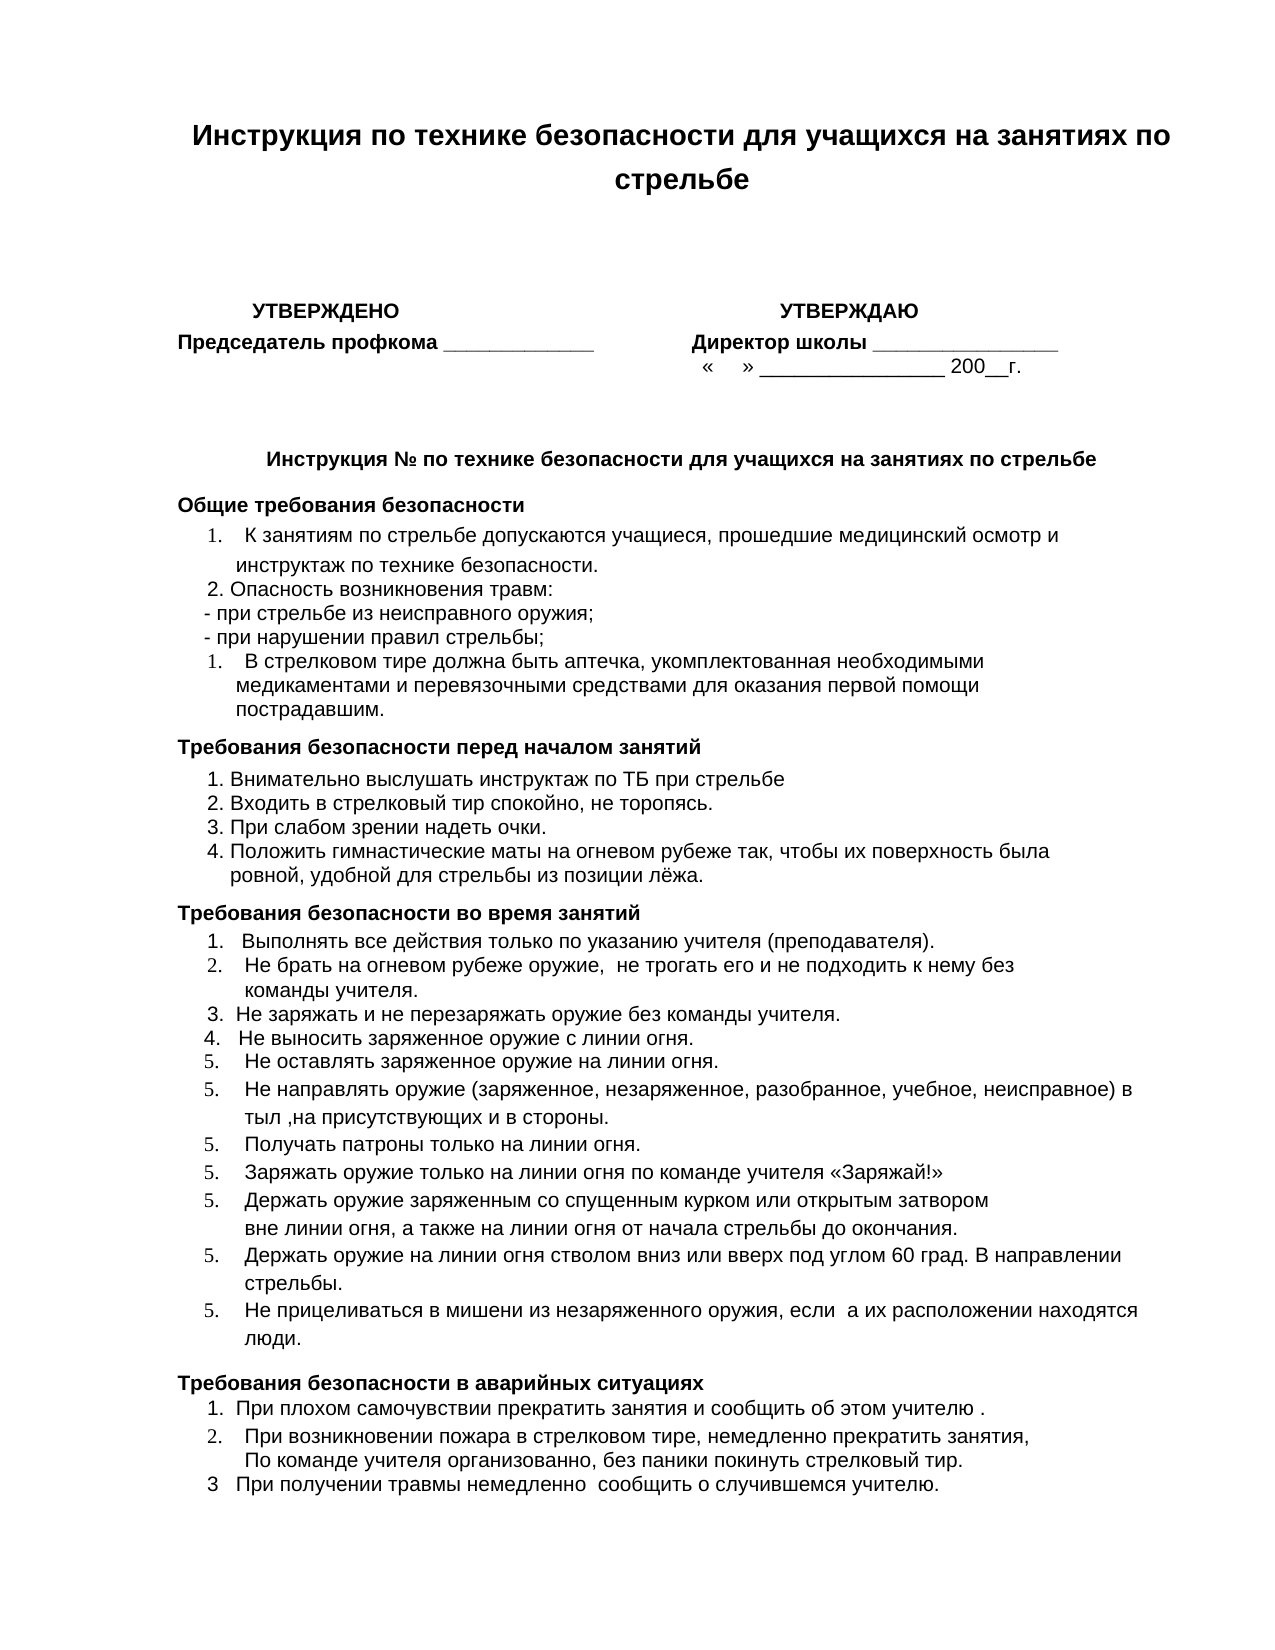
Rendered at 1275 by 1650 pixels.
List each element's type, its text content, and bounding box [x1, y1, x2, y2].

list В стрелковом тире должна быть аптечка, укомп­лектованная необходимыми [207, 649, 1186, 673]
list Держать оружие на линии огня стволом вниз или вверх под углом 60 град. В направлении стрельбы. [204, 1243, 1186, 1294]
text По команде учителя организованно, без паники покинуть стрелковый тир. [244, 1448, 1186, 1472]
text Требования безопасности перед началом занятий [177, 735, 1186, 759]
text 4. Не выносить заряженное оружие с линии огня. [177, 1025, 1186, 1049]
text 2. Опасность возникновения травм: [177, 577, 1186, 601]
text команды учителя. [244, 977, 1186, 1001]
text 1. При плохом самочув­ствии прекратить занятия и сообщить об этом учителю . [177, 1396, 1186, 1420]
list При возникновении пожара в стрелковом тире, немедленно пре­кратить занятия, [207, 1423, 1186, 1448]
text Председатель профкома _____________ Директор школы ________________ [177, 330, 1186, 354]
text Инструкция по технике безопасности для учащихся на занятиях по стрельбе [177, 118, 1186, 195]
text 3 При получении травмы немедленно сообщить о случившемся учителю. [177, 1472, 1186, 1496]
list Держать оружие заряженным со спущенным курком или открытым затвором [204, 1188, 1186, 1212]
list К занятиям по стрельбе допускаются учащиеся, прошедшие ме­дицинский осмотр и [207, 523, 1186, 547]
text Общие требования безопасности [177, 492, 1186, 516]
list Не прицеливаться в мишени из незаряженного оружия, если а их расположении находятся люди. [204, 1298, 1186, 1350]
list Заряжать оружие только на линии огня по команде учителя «Заряжай!» [204, 1160, 1186, 1184]
text Требования безопасности в аварийных ситуациях [177, 1370, 1186, 1394]
text медикаментами и перевязочными сред­ствами для оказания первой помощи [207, 673, 1186, 697]
text ровной, удобной для стрельбы из позиции лёжа. [207, 863, 1186, 887]
text 1. Выполнять все действия только по указанию учителя (преподавателя). [177, 929, 1186, 953]
text 1. Внимательно выслушать инструктаж по ТБ при стрельбе [177, 767, 1186, 791]
text пострадавшим. [207, 697, 1186, 721]
list Получать патроны только на линии огня. [204, 1132, 1186, 1156]
list Не направлять оружие (заряженное, незаряженное, разобранное, учебное, неисправное) в тыл ,на присутствующих и в стороны. [204, 1077, 1186, 1129]
text 3. При слабом зрении надеть очки. [177, 815, 1186, 839]
text УТВЕРЖДЕНО УТВЕРЖДАЮ [177, 299, 1186, 323]
text - при нарушении правил стрельбы; [177, 625, 1186, 649]
text Инструкция № по технике безопасности для учащихся на занятиях по стрельбе [177, 447, 1186, 471]
text - при стрельбе из неисправного оружия; [177, 601, 1186, 625]
text инструктаж по технике безопасности. [207, 553, 1186, 577]
list Не оставлять заряженное оружие на линии огня. [204, 1049, 1186, 1073]
text « » ________________ 200__г. [177, 354, 1186, 378]
text 4. Положить гимнастические маты на огневом рубеже так, чтобы их поверхность была [207, 839, 1186, 863]
text 3. Не заряжать и не перезаряжать оружие без команды учителя. [177, 1001, 1186, 1025]
text Требования безопасности во время занятий [177, 901, 1186, 924]
text 2. Входить в стрелковый тир спокойно, не торопясь. [177, 791, 1186, 815]
text вне линии огня, а также на линии огня от начала стрельбы до окончания. [244, 1215, 1186, 1239]
list Не брать на огневом рубеже оружие, не трогать его и не подходить к нему без [207, 953, 1186, 977]
